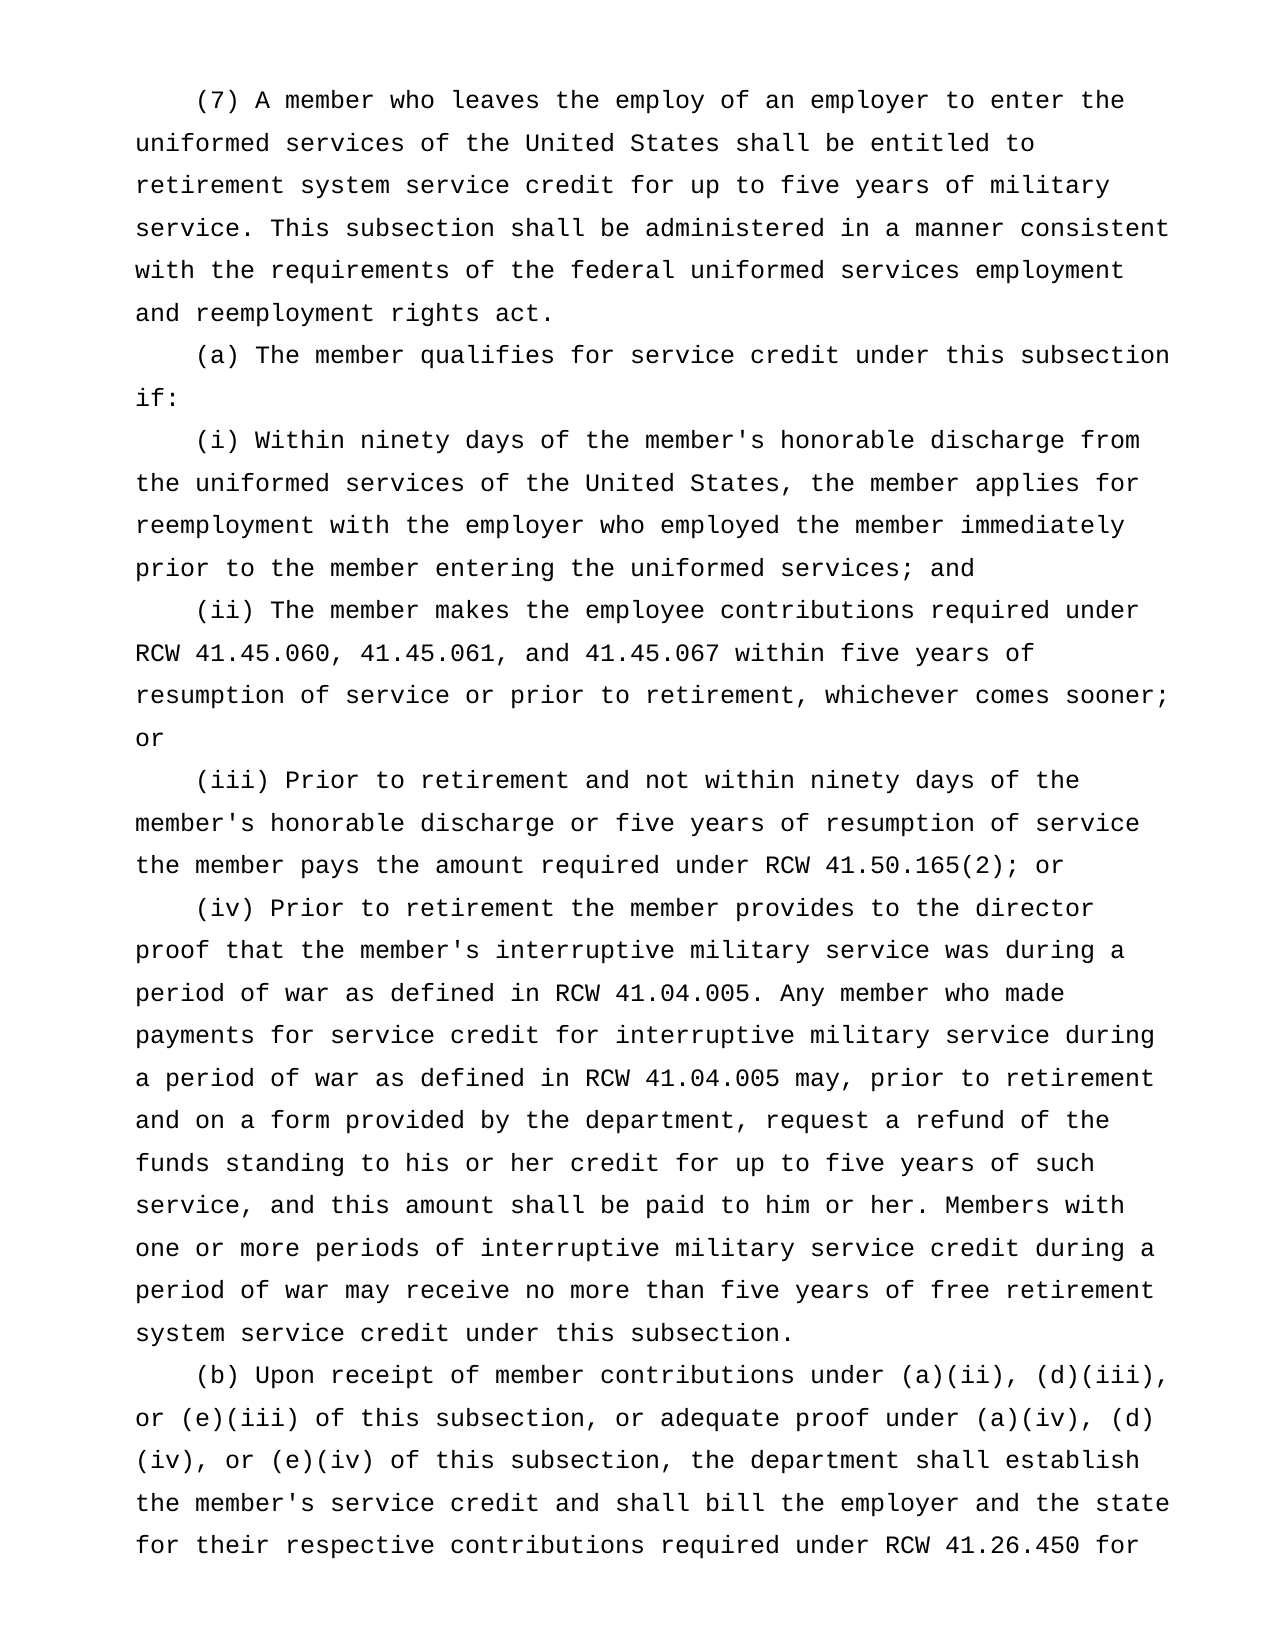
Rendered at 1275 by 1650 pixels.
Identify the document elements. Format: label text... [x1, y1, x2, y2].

text (7) A member who leaves the employ of an employer to enter the uniformed services of the United States shall be entitled to retirement system service credit for up to five years of military service. This subsection shall be administered in a manner consistent with the requirements of the federal uniformed services employment and reemployment rights act. [135, 75, 1170, 330]
text (i) Within ninety days of the member's honorable discharge from the uniformed services of the United States, the member applies for reemployment with the employer who employed the member immediately prior to the member entering the uniformed services; and [135, 415, 1170, 585]
text (ii) The member makes the employee contributions required under RCW 41.45.060, 41.45.061, and 41.45.067 within five years of resumption of service or prior to retirement, whichever comes sooner; or [135, 585, 1170, 755]
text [135, 1350, 1170, 1562]
text (a) The member qualifies for service credit under this subsection if: [135, 330, 1170, 415]
text (iii) Prior to retirement and not within ninety days of the member's honorable discharge or five years of resumption of service the member pays the amount required under RCW 41.50.165(2); or [135, 755, 1170, 882]
text (iv) Prior to retirement the member provides to the director proof that the member's interruptive military service was during a period of war as defined in RCW 41.04.005. Any member who made payments for service credit for interruptive military service during a period of war as defined in RCW 41.04.005 may, prior to retirement and on a form provided by the department, request a refund of the funds standing to his or her credit for up to five years of such service, and this amount shall be paid to him or her. Members with one or more periods of interruptive military service credit during a period of war may receive no more than five years of free retirement system service credit under this subsection. [135, 882, 1170, 1350]
